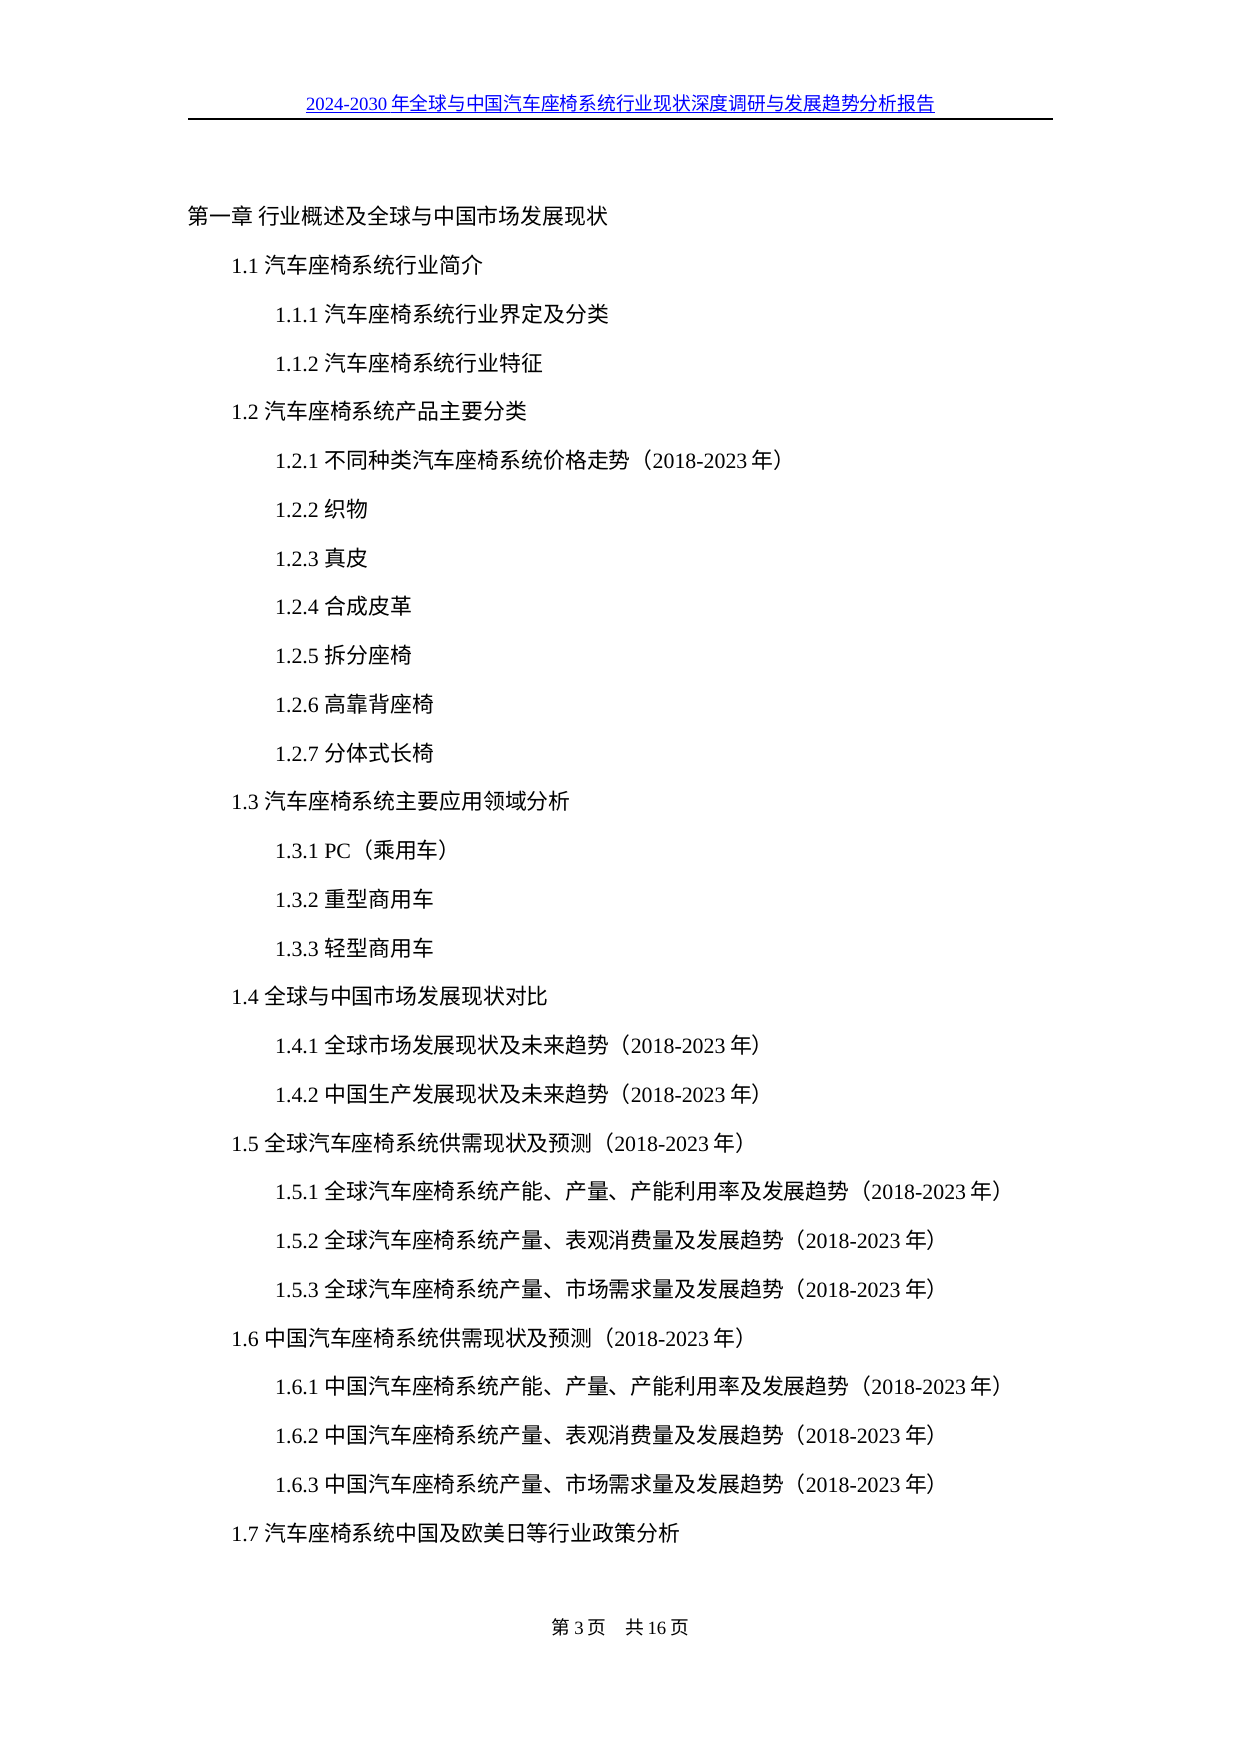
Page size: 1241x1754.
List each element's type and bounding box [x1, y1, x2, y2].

text [187, 150, 1053, 1548]
